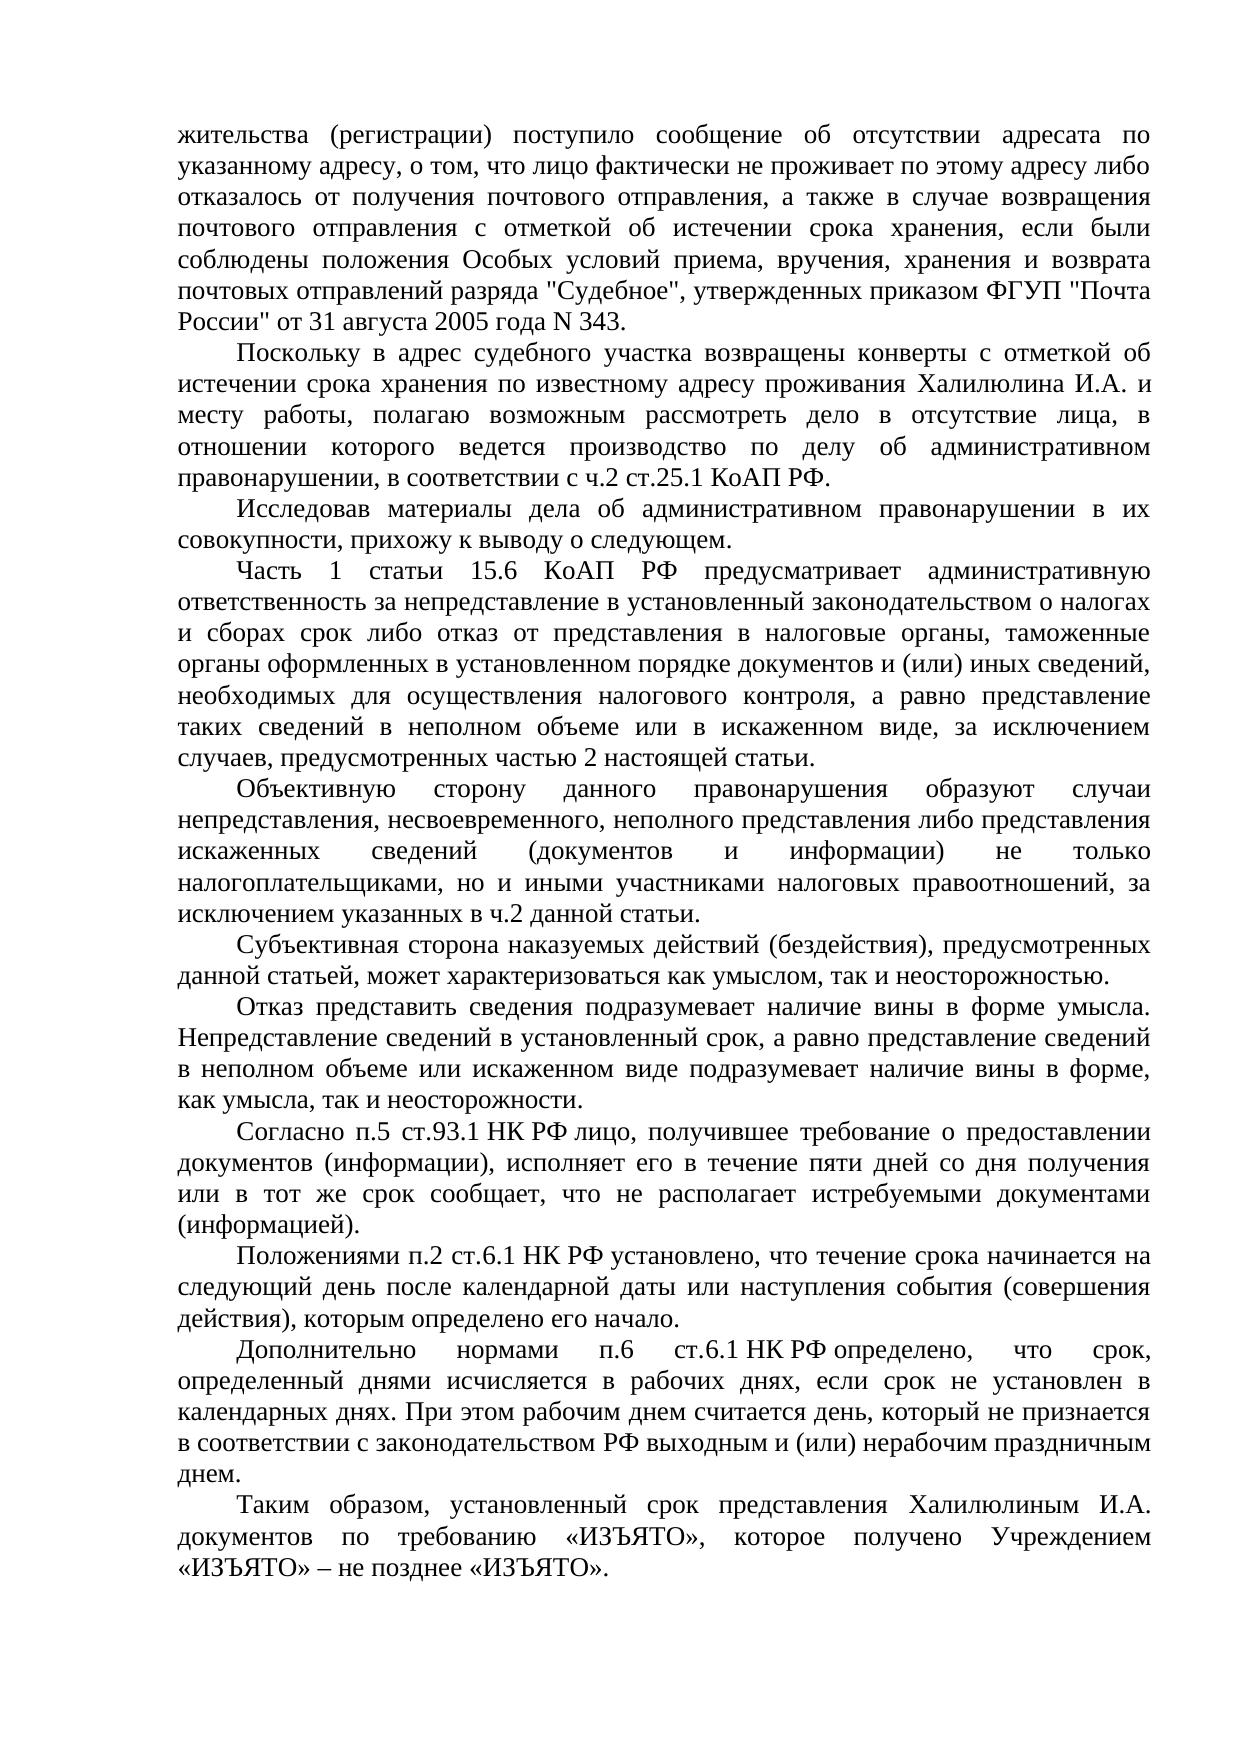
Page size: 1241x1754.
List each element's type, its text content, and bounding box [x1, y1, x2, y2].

text Субъективная сторона наказуемых действий (бездействия), предусмотренных данной статьей, может характеризоваться как умыслом, так и неосторожностью. [177, 928, 1152, 990]
text Исследовав материалы дела об административном правонарушении в их совокупности, прихожу к выводу о следующем. [177, 492, 1152, 554]
text Отказ представить сведения подразумевает наличие вины в форме умысла. Непредставление сведений в установленный срок, а равно представление сведений в неполном объеме или искаженном виде подразумевает наличие вины в форме, как умысла, так и неосторожности. [177, 990, 1152, 1115]
text Поскольку в адрес судебного участка возвращены конверты с отметкой об истечении срока хранения по известному адресу проживания Халилюлина И.А. и месту работы, полагаю возможным рассмотреть дело в отсутствие лица, в отношении которого ведется производство по делу об административном правонарушении, в соответствии с ч.2 ст.25.1 КоАП РФ. [177, 336, 1152, 492]
text Часть 1 статьи 15.6 КоАП РФ предусматривает административную ответственность за непредставление в установленный законодательством о налогах и сборах срок либо отказ от представления в налоговые органы, таможенные органы оформленных в установленном порядке документов и (или) иных сведений, необходимых для осуществления налогового контроля, а равно представление таких сведений в неполном объеме или в искаженном виде, за исключением случаев, предусмотренных частью 2 настоящей статьи. [177, 554, 1152, 772]
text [177, 118, 1152, 336]
text Таким образом, установленный срок представления Халилюлиным И.А. документов по требованию «ИЗЪЯТО», которое получено Учреждением «ИЗЪЯТО» – не позднее «ИЗЪЯТО». [177, 1488, 1152, 1582]
text Объективную сторону данного правонарушения образуют случаи непредставления, несвоевременного, неполного представления либо представления искаженных сведений (документов и информации) не только налогоплательщиками, но и иными участниками налоговых правоотношений, за исключением указанных в ч.2 данной статьи. [177, 772, 1152, 928]
text Дополнительно нормами п.6 ст.6.1 НК РФ определено, что срок, определенный днями исчисляется в рабочих днях, если срок не установлен в календарных днях. При этом рабочим днем считается день, который не признается в соответствии с законодательством РФ выходным и (или) нерабочим праздничным днем. [177, 1333, 1152, 1488]
text Положениями п.2 ст.6.1 НК РФ установлено, что течение срока начинается на следующий день после календарной даты или наступления события (совершения действия), которым определено его начало. [177, 1239, 1152, 1333]
text Согласно п.5 ст.93.1 НК РФ лицо, получившее требование о предоставлении документов (информации), исполняет его в течение пяти дней со дня получения или в тот же срок сообщает, что не располагает истребуемыми документами (информацией). [177, 1115, 1152, 1239]
